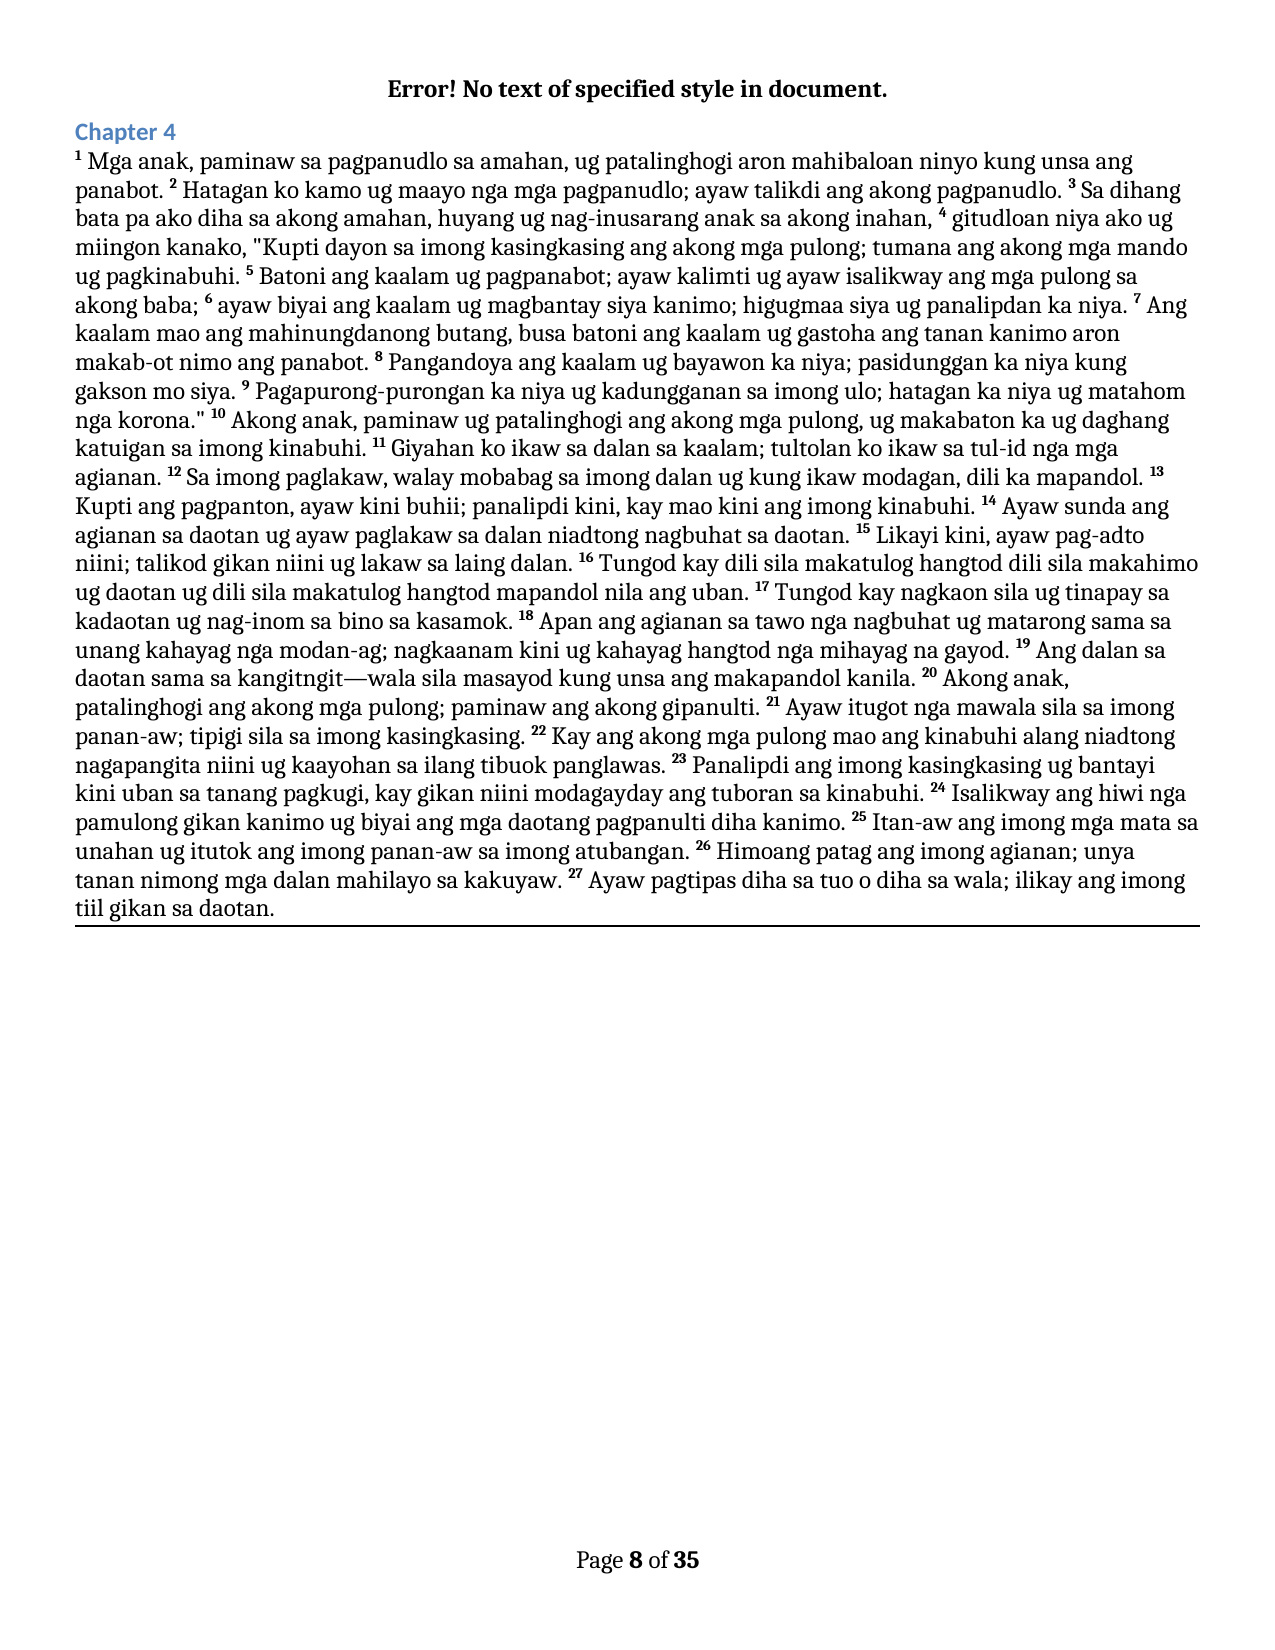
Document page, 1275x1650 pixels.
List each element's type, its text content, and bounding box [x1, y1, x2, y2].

text 1 Mga anak, paminaw sa pagpanudlo sa amahan, ug patalinghogi aron mahibaloan ninyo kung unsa ang panabot. 2 Hatagan ko kamo ug maayo nga mga pagpanudlo; ayaw talikdi ang akong pagpanudlo. 3 Sa dihang bata pa ako diha sa akong amahan, huyang ug nag-inusarang anak sa akong inahan, 4 gitudloan niya ako ug miingon kanako, "Kupti dayon sa imong kasingkasing ang akong mga pulong; tumana ang akong mga mando ug pagkinabuhi. 5 Batoni ang kaalam ug pagpanabot; ayaw kalimti ug ayaw isalikway ang mga pulong sa akong baba; 6 ayaw biyai ang kaalam ug magbantay siya kanimo; higugmaa siya ug panalipdan ka niya. 7 Ang kaalam mao ang mahinungdanong butang, busa batoni ang kaalam ug gastoha ang tanan kanimo aron makab-ot nimo ang panabot. 8 Pangandoya ang kaalam ug bayawon ka niya; pasidunggan ka niya kung gakson mo siya. 9 Pagapurong-purongan ka niya ug kadungganan sa imong ulo; hatagan ka niya ug matahom nga korona." 10 Akong anak, paminaw ug patalinghogi ang akong mga pulong, ug makabaton ka ug daghang katuigan sa imong kinabuhi. 11 Giyahan ko ikaw sa dalan sa kaalam; tultolan ko ikaw sa tul-id nga mga agianan. 12 Sa imong paglakaw, walay mobabag sa imong dalan ug kung ikaw modagan, dili ka mapandol. 13 Kupti ang pagpanton, ayaw kini buhii; panalipdi kini, kay mao kini ang imong kinabuhi. 14 Ayaw sunda ang agianan sa daotan ug ayaw paglakaw sa dalan niadtong nagbuhat sa daotan. 15 Likayi kini, ayaw pag-adto niini; talikod gikan niini ug lakaw sa laing dalan. 16 Tungod kay dili sila makatulog hangtod dili sila makahimo ug daotan ug dili sila makatulog hangtod mapandol nila ang uban. 17 Tungod kay nagkaon sila ug tinapay sa kadaotan ug nag-inom sa bino sa kasamok. 18 Apan ang agianan sa tawo nga nagbuhat ug matarong sama sa unang kahayag nga modan-ag; nagkaanam kini ug kahayag hangtod nga mihayag na gayod. 19 Ang dalan sa daotan sama sa kangitngit—wala sila masayod kung unsa ang makapandol kanila. 20 Akong anak, patalinghogi ang akong mga pulong; paminaw ang akong gipanulti. 21 Ayaw itugot nga mawala sila sa imong panan-aw; tipigi sila sa imong kasingkasing. 22 Kay ang akong mga pulong mao ang kinabuhi alang niadtong nagapangita niini ug kaayohan sa ilang tibuok panglawas. 23 Panalipdi ang imong kasingkasing ug bantayi kini uban sa tanang pagkugi, kay gikan niini modagayday ang tuboran sa kinabuhi. 24 Isalikway ang hiwi nga pamulong gikan kanimo ug biyai ang mga daotang pagpanulti diha kanimo. 25 Itan-aw ang imong mga mata sa unahan ug itutok ang imong panan-aw sa imong atubangan. 26 Himoang patag ang imong agianan; unya tanan nimong mga dalan mahilayo sa kakuyaw. 27 Ayaw pagtipas diha sa tuo o diha sa wala; ilikay ang imong tiil gikan sa daotan. [75, 147, 1200, 925]
subtitle Chapter 4 [75, 116, 1200, 147]
